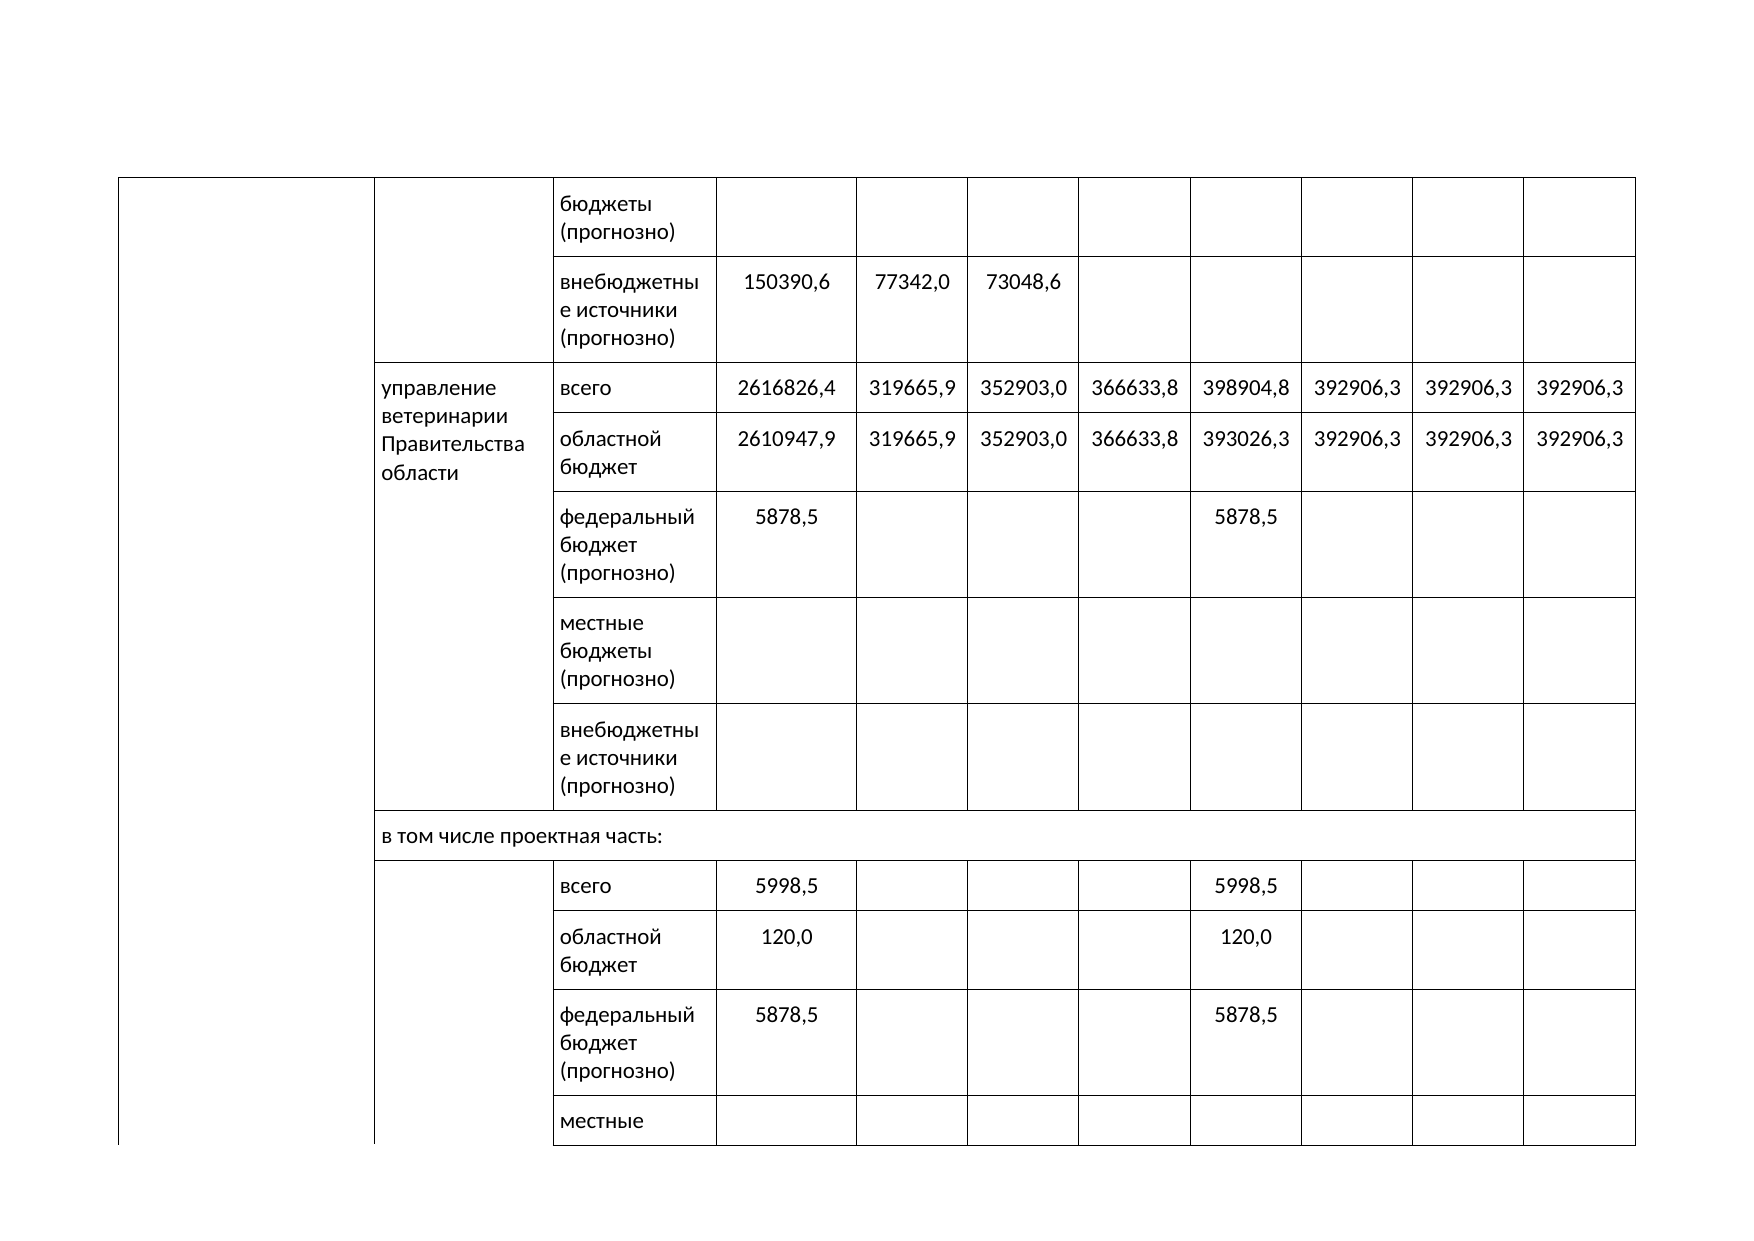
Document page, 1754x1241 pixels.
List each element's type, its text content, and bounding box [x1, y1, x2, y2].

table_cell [554, 1096, 716, 1145]
table_cell [717, 598, 856, 703]
table_cell 73048,6 [968, 257, 1078, 362]
table_cell в том числе проектная часть: [375, 811, 1635, 860]
table_cell [1302, 492, 1412, 597]
table_cell [968, 1096, 1078, 1145]
table_cell [1524, 911, 1635, 988]
table_cell всего [554, 861, 716, 910]
table_cell [1302, 598, 1412, 703]
table_cell [857, 492, 967, 597]
table_cell федеральный бюджет (прогнозно) [554, 990, 716, 1095]
table_cell [1079, 1096, 1190, 1145]
table_cell внебюджетные источники (прогнозно) [554, 704, 716, 809]
table_cell [717, 704, 856, 809]
table_cell 5878,5 [1191, 492, 1301, 597]
table_cell 352903,0 [968, 363, 1078, 412]
table_cell [857, 178, 967, 256]
table_cell [1191, 257, 1301, 362]
table_cell [1302, 990, 1412, 1095]
table_cell [375, 861, 553, 1145]
table_cell 319665,9 [857, 363, 967, 412]
table_cell [1413, 598, 1523, 703]
table_cell [1413, 861, 1523, 910]
table_cell [1413, 704, 1523, 809]
table_cell [1413, 492, 1523, 597]
table_cell 392906,3 [1524, 413, 1635, 491]
table_cell [1524, 704, 1635, 809]
table_cell [1079, 990, 1190, 1095]
table_cell [717, 1096, 856, 1145]
table_cell [857, 704, 967, 809]
table_cell [1079, 257, 1190, 362]
table_cell [968, 861, 1078, 910]
table_cell [857, 990, 967, 1095]
table_cell [968, 704, 1078, 809]
table_cell 392906,3 [1524, 363, 1635, 412]
table_cell [1302, 704, 1412, 809]
table_cell [1191, 598, 1301, 703]
table_cell [1302, 911, 1412, 988]
table_cell федеральный бюджет (прогнозно) [554, 492, 716, 597]
table_cell [1524, 257, 1635, 362]
table_cell 366633,8 [1079, 363, 1190, 412]
table_cell [1302, 861, 1412, 910]
table_cell 2610947,9 [717, 413, 856, 491]
table_cell внебюджетные источники (прогнозно) [554, 257, 716, 362]
table_cell 398904,8 [1191, 363, 1301, 412]
table_cell 2616826,4 [717, 363, 856, 412]
table_cell [1191, 178, 1301, 256]
table_cell [1524, 861, 1635, 910]
table_cell [1079, 704, 1190, 809]
table_cell [1524, 990, 1635, 1095]
table_cell [1079, 598, 1190, 703]
table_cell [857, 598, 967, 703]
table_cell [968, 492, 1078, 597]
table_cell [1302, 178, 1412, 256]
table_cell 150390,6 [717, 257, 856, 362]
table_cell [1079, 861, 1190, 910]
table_cell 77342,0 [857, 257, 967, 362]
table_cell 120,0 [717, 911, 856, 988]
table_cell [1191, 1096, 1301, 1145]
table_cell [1413, 178, 1523, 256]
table_cell 392906,3 [1302, 363, 1412, 412]
table_cell 352903,0 [968, 413, 1078, 491]
table_cell [1413, 911, 1523, 988]
table_cell областной бюджет [554, 413, 716, 491]
table_cell местные бюджеты (прогнозно) [554, 598, 716, 703]
table_cell [1524, 1096, 1635, 1145]
table_cell [1413, 990, 1523, 1095]
table_cell 392906,3 [1413, 363, 1523, 412]
table_cell 5878,5 [717, 990, 856, 1095]
table_cell 5998,5 [717, 861, 856, 910]
table_cell [1524, 178, 1635, 256]
table_cell [1302, 257, 1412, 362]
table_cell [968, 178, 1078, 256]
table_cell [1079, 492, 1190, 597]
table_cell [968, 990, 1078, 1095]
table_cell [1413, 257, 1523, 362]
table_cell [1191, 704, 1301, 809]
table_cell управление ветеринарии Правительства области [375, 363, 553, 809]
table_cell [857, 1096, 967, 1145]
table_cell 5998,5 [1191, 861, 1301, 910]
table_cell 392906,3 [1302, 413, 1412, 491]
table_cell [717, 178, 856, 256]
table_cell 319665,9 [857, 413, 967, 491]
table_cell 366633,8 [1079, 413, 1190, 491]
table_cell [857, 911, 967, 988]
table_cell всего [554, 363, 716, 412]
table_cell [1302, 1096, 1412, 1145]
table_cell 393026,3 [1191, 413, 1301, 491]
table_cell [968, 598, 1078, 703]
table_cell 120,0 [1191, 911, 1301, 988]
table_cell 5878,5 [1191, 990, 1301, 1095]
table_cell 392906,3 [1413, 413, 1523, 491]
table_cell [1524, 598, 1635, 703]
table_cell [1413, 1096, 1523, 1145]
table_cell 5878,5 [717, 492, 856, 597]
table_cell [1524, 492, 1635, 597]
table_cell [1079, 178, 1190, 256]
table_cell областной бюджет [554, 911, 716, 988]
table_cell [554, 178, 716, 256]
table_cell [857, 861, 967, 910]
table_cell [1079, 911, 1190, 988]
table_cell [968, 911, 1078, 988]
